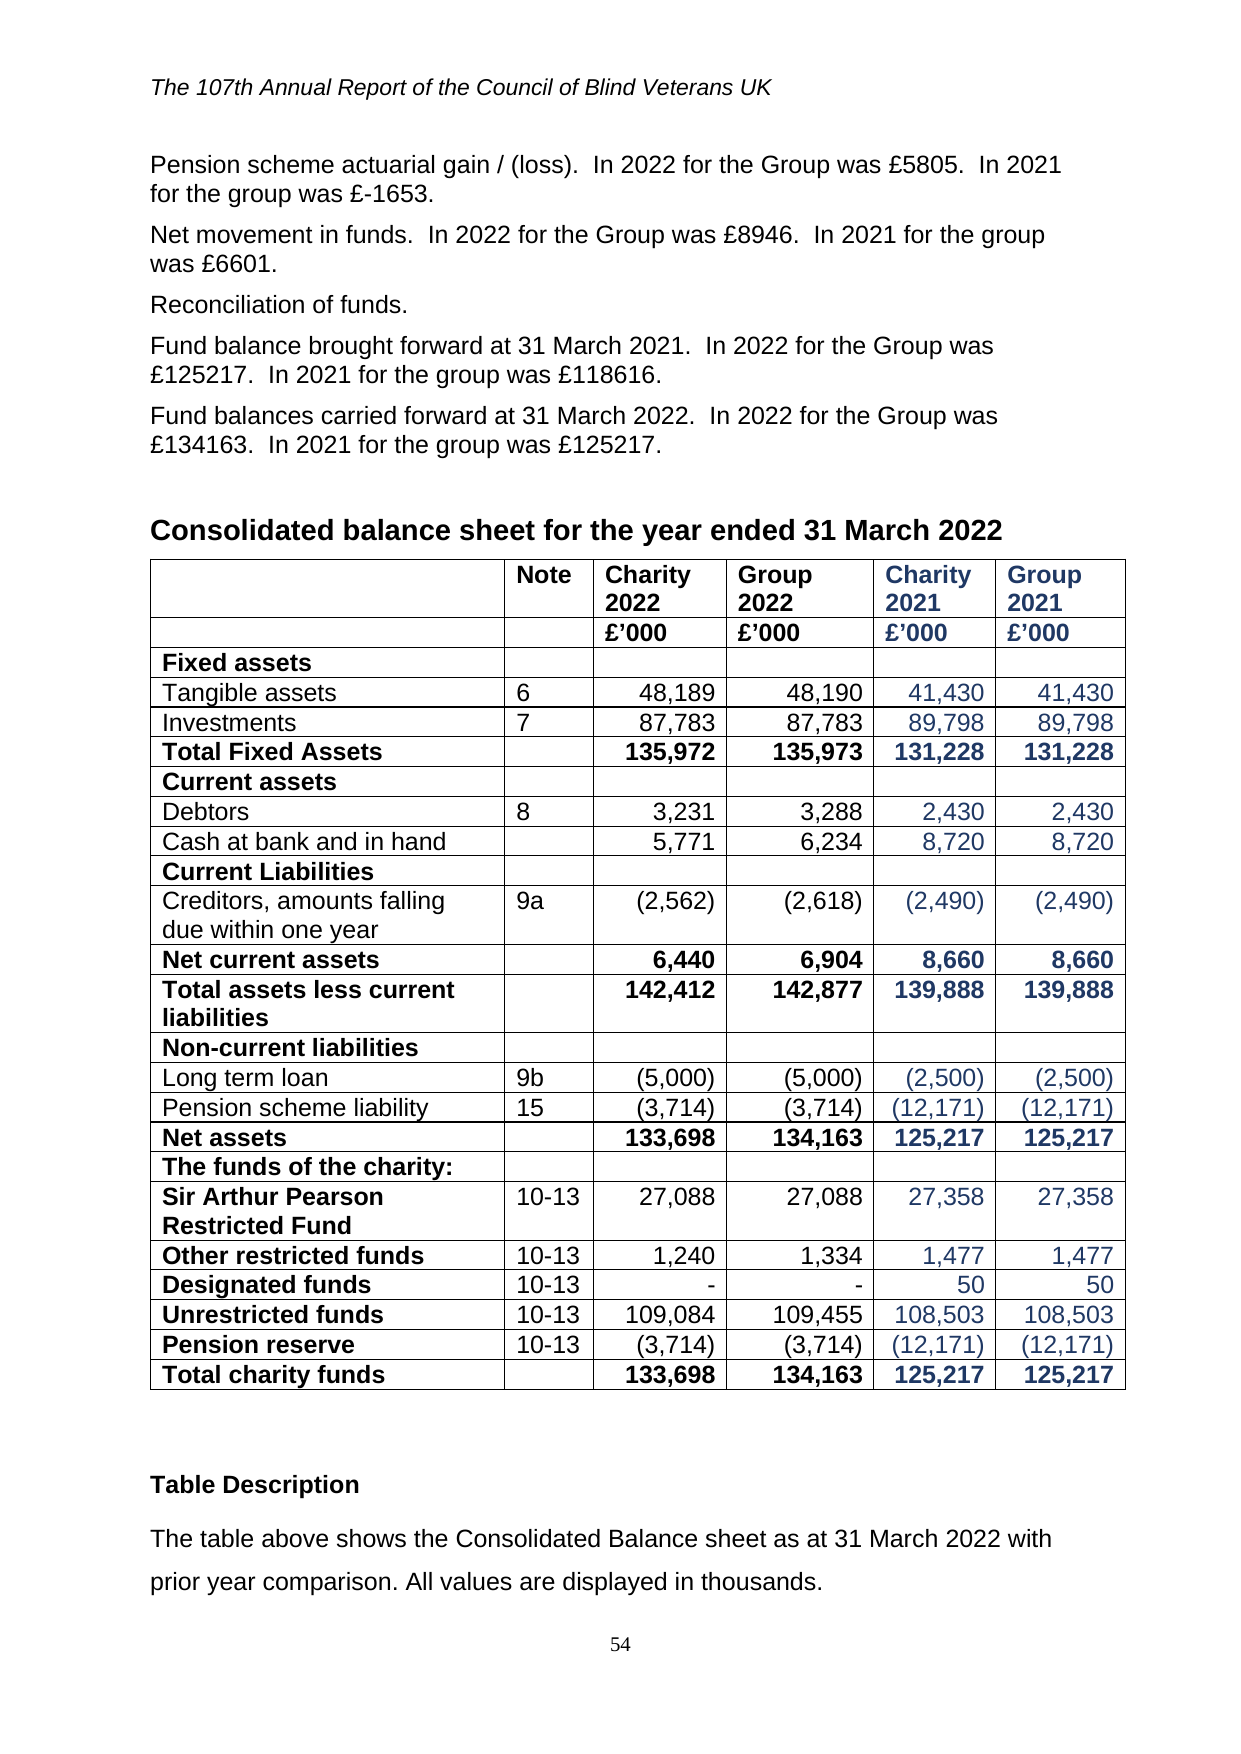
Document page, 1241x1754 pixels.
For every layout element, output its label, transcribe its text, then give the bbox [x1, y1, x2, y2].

table_header Charity 2022 [594, 560, 726, 617]
table_cell - [727, 1270, 873, 1299]
table_cell Other restricted funds [151, 1241, 504, 1269]
table_cell Unrestricted funds [151, 1300, 504, 1329]
table_cell (2,618) [727, 886, 873, 944]
table_cell 50 [996, 1270, 1125, 1299]
table_cell Total Fixed Assets [151, 737, 504, 766]
table_cell Net current assets [151, 945, 504, 973]
table_cell 50 [874, 1270, 995, 1299]
table_cell (2,500) [996, 1063, 1125, 1092]
table_header Group 2021 [996, 560, 1125, 617]
table_cell 3,231 [594, 797, 726, 826]
table_cell (5,000) [594, 1063, 726, 1092]
table_cell (2,490) [874, 886, 995, 944]
table_cell 133,698 [594, 1123, 726, 1151]
table_cell (3,714) [727, 1093, 873, 1121]
table_cell 125,217 [996, 1123, 1125, 1151]
table_cell [505, 975, 593, 1032]
table_cell [594, 1152, 726, 1181]
text Pension scheme actuarial gain / (loss). In 2022 for the Group was £5805. In 2021 for the group was £-1653. [150, 150, 1090, 207]
table_cell [727, 856, 873, 885]
table_cell [594, 648, 726, 677]
text Fund balances carried forward at 31 March 2022. In 2022 for the Group was £134163. In 2021 for the group was £125217. [150, 401, 1090, 459]
table_cell 1,334 [727, 1241, 873, 1269]
table_cell Pension reserve [151, 1330, 504, 1359]
table_cell 1,240 [594, 1241, 726, 1269]
table_cell 134,163 [727, 1360, 873, 1388]
table_cell [996, 856, 1125, 885]
table_cell (12,171) [996, 1093, 1125, 1121]
table_cell 41,430 [996, 678, 1125, 706]
table_cell [996, 767, 1125, 796]
table_cell 6,904 [727, 945, 873, 973]
table_cell [996, 1152, 1125, 1181]
table_cell 89,798 [996, 708, 1125, 736]
table_cell [505, 618, 593, 647]
table_cell 27,088 [594, 1182, 726, 1239]
table_cell Sir Arthur Pearson Restricted Fund [151, 1182, 504, 1239]
table_cell 8,720 [996, 827, 1125, 855]
table_cell 5,771 [594, 827, 726, 855]
table_cell (3,714) [594, 1093, 726, 1121]
table_cell 133,698 [594, 1360, 726, 1388]
table_cell (2,490) [996, 886, 1125, 944]
table_cell 7 [505, 708, 593, 736]
table_cell [594, 1033, 726, 1062]
table_cell [874, 1033, 995, 1062]
table_cell 134,163 [727, 1123, 873, 1151]
table_cell 89,798 [874, 708, 995, 736]
table_cell [505, 1123, 593, 1151]
table_cell Long term loan [151, 1063, 504, 1092]
table_cell 1,477 [874, 1241, 995, 1269]
text Fund balance brought forward at 31 March 2021. In 2022 for the Group was £125217. In 2021 for the group was £118616. [150, 331, 1090, 389]
table_cell [505, 767, 593, 796]
table_cell 139,888 [996, 975, 1125, 1032]
table_cell 9a [505, 886, 593, 944]
table_cell [874, 1152, 995, 1181]
table_cell (12,171) [996, 1330, 1125, 1359]
table_cell Fixed assets [151, 648, 504, 677]
table_cell [505, 945, 593, 973]
table_cell [874, 767, 995, 796]
table_cell 6,234 [727, 827, 873, 855]
table_cell 109,084 [594, 1300, 726, 1329]
table_cell (2,500) [874, 1063, 995, 1092]
table_cell [874, 856, 995, 885]
table_cell [996, 648, 1125, 677]
table_cell [505, 1033, 593, 1062]
table_cell 8 [505, 797, 593, 826]
table_cell Net assets [151, 1123, 504, 1151]
table_cell Pension scheme liability [151, 1093, 504, 1121]
table_cell [505, 648, 593, 677]
table_cell 3,288 [727, 797, 873, 826]
table_cell (5,000) [727, 1063, 873, 1092]
table_cell Creditors, amounts falling due within one year [151, 886, 504, 944]
table_cell (12,171) [874, 1330, 995, 1359]
table_cell 48,190 [727, 678, 873, 706]
table_cell [727, 767, 873, 796]
table_cell (12,171) [874, 1093, 995, 1121]
table_cell Total charity funds [151, 1360, 504, 1388]
table_cell 10-13 [505, 1270, 593, 1299]
table_cell 6,440 [594, 945, 726, 973]
table_cell 41,430 [874, 678, 995, 706]
table_cell [505, 827, 593, 855]
table_cell 142,412 [594, 975, 726, 1032]
table_cell 131,228 [874, 737, 995, 766]
table_cell 125,217 [874, 1123, 995, 1151]
table_header Group 2022 [727, 560, 873, 617]
table_cell 125,217 [996, 1360, 1125, 1388]
text The table above shows the Consolidated Balance sheet as at 31 March 2022 with prior year comparison. All values are displayed in thousands. [150, 1524, 1090, 1596]
subtitle Consolidated balance sheet for the year ended 31 March 2022 [150, 512, 1090, 546]
table_header Note [505, 560, 593, 617]
table_cell (2,562) [594, 886, 726, 944]
table_cell [505, 856, 593, 885]
table_cell (3,714) [727, 1330, 873, 1359]
table_header Charity 2021 [874, 560, 995, 617]
table_cell Current Liabilities [151, 856, 504, 885]
table_cell Investments [151, 708, 504, 736]
table_cell 1,477 [996, 1241, 1125, 1269]
table_cell 87,783 [594, 708, 726, 736]
table_cell 15 [505, 1093, 593, 1121]
table_cell 142,877 [727, 975, 873, 1032]
text Table Description [150, 1470, 1090, 1499]
table_cell [874, 648, 995, 677]
table_cell Current assets [151, 767, 504, 796]
table_cell (3,714) [594, 1330, 726, 1359]
text Reconciliation of funds. [150, 290, 1090, 319]
table_cell 125,217 [874, 1360, 995, 1388]
table_cell 139,888 [874, 975, 995, 1032]
table_cell 9b [505, 1063, 593, 1092]
table_cell Tangible assets [151, 678, 504, 706]
table_cell 10-13 [505, 1182, 593, 1239]
table_cell 10-13 [505, 1330, 593, 1359]
table_cell 48,189 [594, 678, 726, 706]
table_cell £’000 [727, 618, 873, 647]
table_cell [727, 1152, 873, 1181]
table_cell 27,088 [727, 1182, 873, 1239]
table_cell £’000 [594, 618, 726, 647]
table_cell [151, 618, 504, 647]
table_cell 10-13 [505, 1300, 593, 1329]
table_cell 8,660 [874, 945, 995, 973]
table_cell [996, 1033, 1125, 1062]
table_cell - [594, 1270, 726, 1299]
table_cell 2,430 [996, 797, 1125, 826]
table_cell The funds of the charity: [151, 1152, 504, 1181]
table_header [151, 560, 504, 617]
table_cell [505, 1360, 593, 1388]
table_cell [727, 1033, 873, 1062]
table_cell 108,503 [874, 1300, 995, 1329]
table_cell £’000 [996, 618, 1125, 647]
table_cell [505, 1152, 593, 1181]
table_cell 27,358 [874, 1182, 995, 1239]
table_cell Non-current liabilities [151, 1033, 504, 1062]
table_cell 2,430 [874, 797, 995, 826]
table_cell 27,358 [996, 1182, 1125, 1239]
table_cell 135,972 [594, 737, 726, 766]
table_cell 8,720 [874, 827, 995, 855]
text Net movement in funds. In 2022 for the Group was £8946. In 2021 for the group was £6601. [150, 220, 1090, 277]
table_cell 8,660 [996, 945, 1125, 973]
table_cell Cash at bank and in hand [151, 827, 504, 855]
table_cell 87,783 [727, 708, 873, 736]
table_cell £’000 [874, 618, 995, 647]
table_cell [505, 737, 593, 766]
table_cell Debtors [151, 797, 504, 826]
table_cell 6 [505, 678, 593, 706]
table_cell [727, 648, 873, 677]
table_cell Designated funds [151, 1270, 504, 1299]
table_cell [594, 767, 726, 796]
table_cell 131,228 [996, 737, 1125, 766]
table_cell Total assets less current liabilities [151, 975, 504, 1032]
table_cell [594, 856, 726, 885]
table_cell 135,973 [727, 737, 873, 766]
table_cell 10-13 [505, 1241, 593, 1269]
table_cell 109,455 [727, 1300, 873, 1329]
table_cell 108,503 [996, 1300, 1125, 1329]
